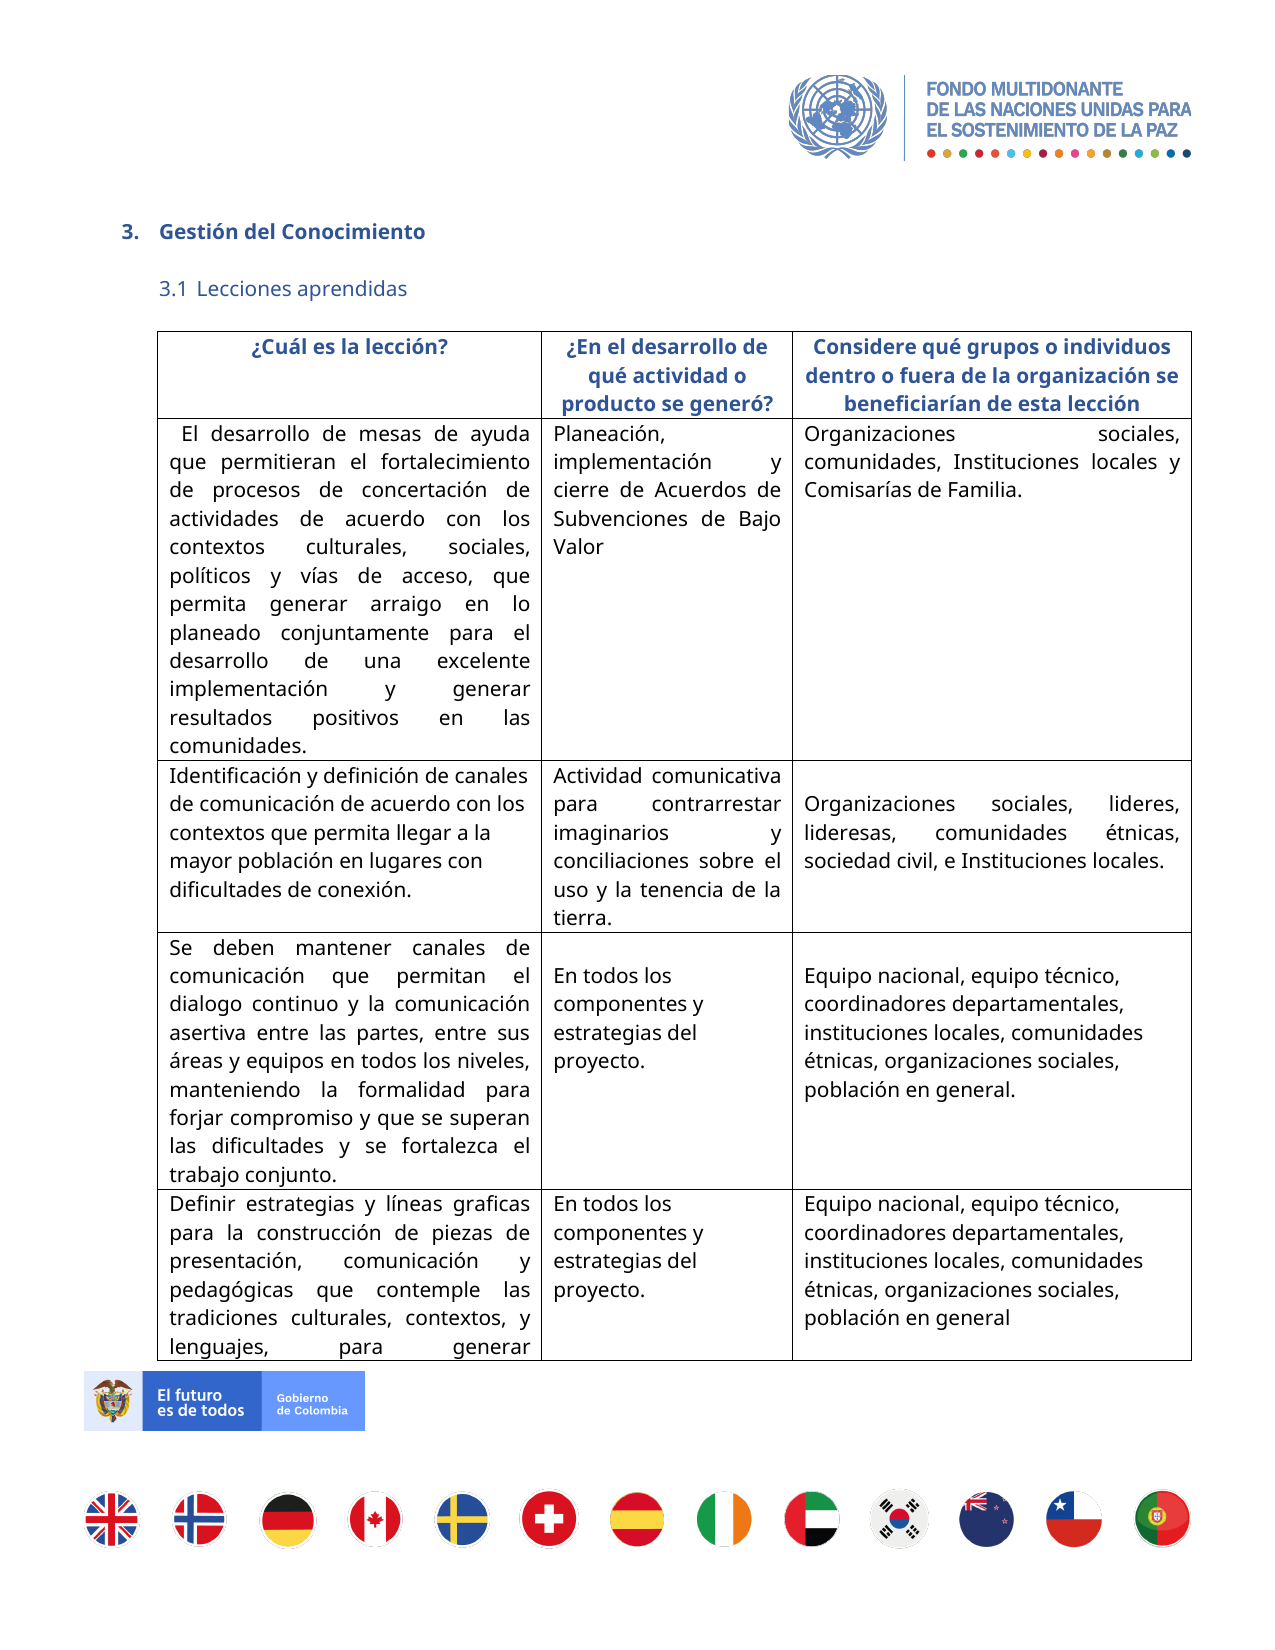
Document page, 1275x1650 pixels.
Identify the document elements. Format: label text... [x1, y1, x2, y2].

list Lecciones aprendidas [159, 274, 1191, 303]
table_header ¿En el desarrollo de qué actividad o producto se generó? [542, 332, 792, 418]
table_cell Planeación, implementación y cierre de Acuerdos de Subvenciones de Bajo Valor [542, 419, 792, 760]
table_cell El desarrollo de mesas de ayuda que permitieran el fortalecimiento de procesos de concertación de actividades de acuerdo con los contextos culturales, sociales, políticos y vías de acceso, que permita generar arraigo en lo planeado conjuntamente para el desarrollo de una excelente implementación y generar resultados positivos en las comunidades. [158, 419, 541, 760]
table_header ¿Cuál es la lección? [158, 332, 541, 418]
table_cell Organizaciones sociales, comunidades, Instituciones locales y Comisarías de Familia. [793, 419, 1191, 760]
picture [788, 75, 1192, 161]
table_cell Actividad comunicativa para contrarrestar imaginarios y conciliaciones sobre el uso y la tenencia de la tierra. [542, 761, 792, 932]
picture [83, 1371, 365, 1431]
table_cell Se deben mantener canales de comunicación que permitan el dialogo continuo y la comunicación asertiva entre las partes, entre sus áreas y equipos en todos los niveles, manteniendo la formalidad para forjar compromiso y que se superan las dificultades y se fortalezca el trabajo conjunto. [158, 933, 541, 1188]
table_cell Identificación y definición de canales de comunicación de acuerdo con los contextos que permita llegar a la mayor población en lugares con dificultades de conexión. [158, 761, 541, 932]
table_cell En todos los componentes y estrategias del proyecto. [542, 1190, 792, 1360]
table_cell Equipo nacional, equipo técnico, coordinadores departamentales, instituciones locales, comunidades étnicas, organizaciones sociales, población en general. [793, 933, 1191, 1188]
table_cell En todos los componentes y estrategias del proyecto. [542, 933, 792, 1188]
picture [83, 1488, 1192, 1549]
table_cell Organizaciones sociales, lideres, lideresas, comunidades étnicas, sociedad civil, e Instituciones locales. [793, 761, 1191, 932]
list Gestión del Conocimiento [121, 217, 1191, 246]
table_header Considere qué grupos o individuos dentro o fuera de la organización se beneficiarían de esta lección [793, 332, 1191, 418]
